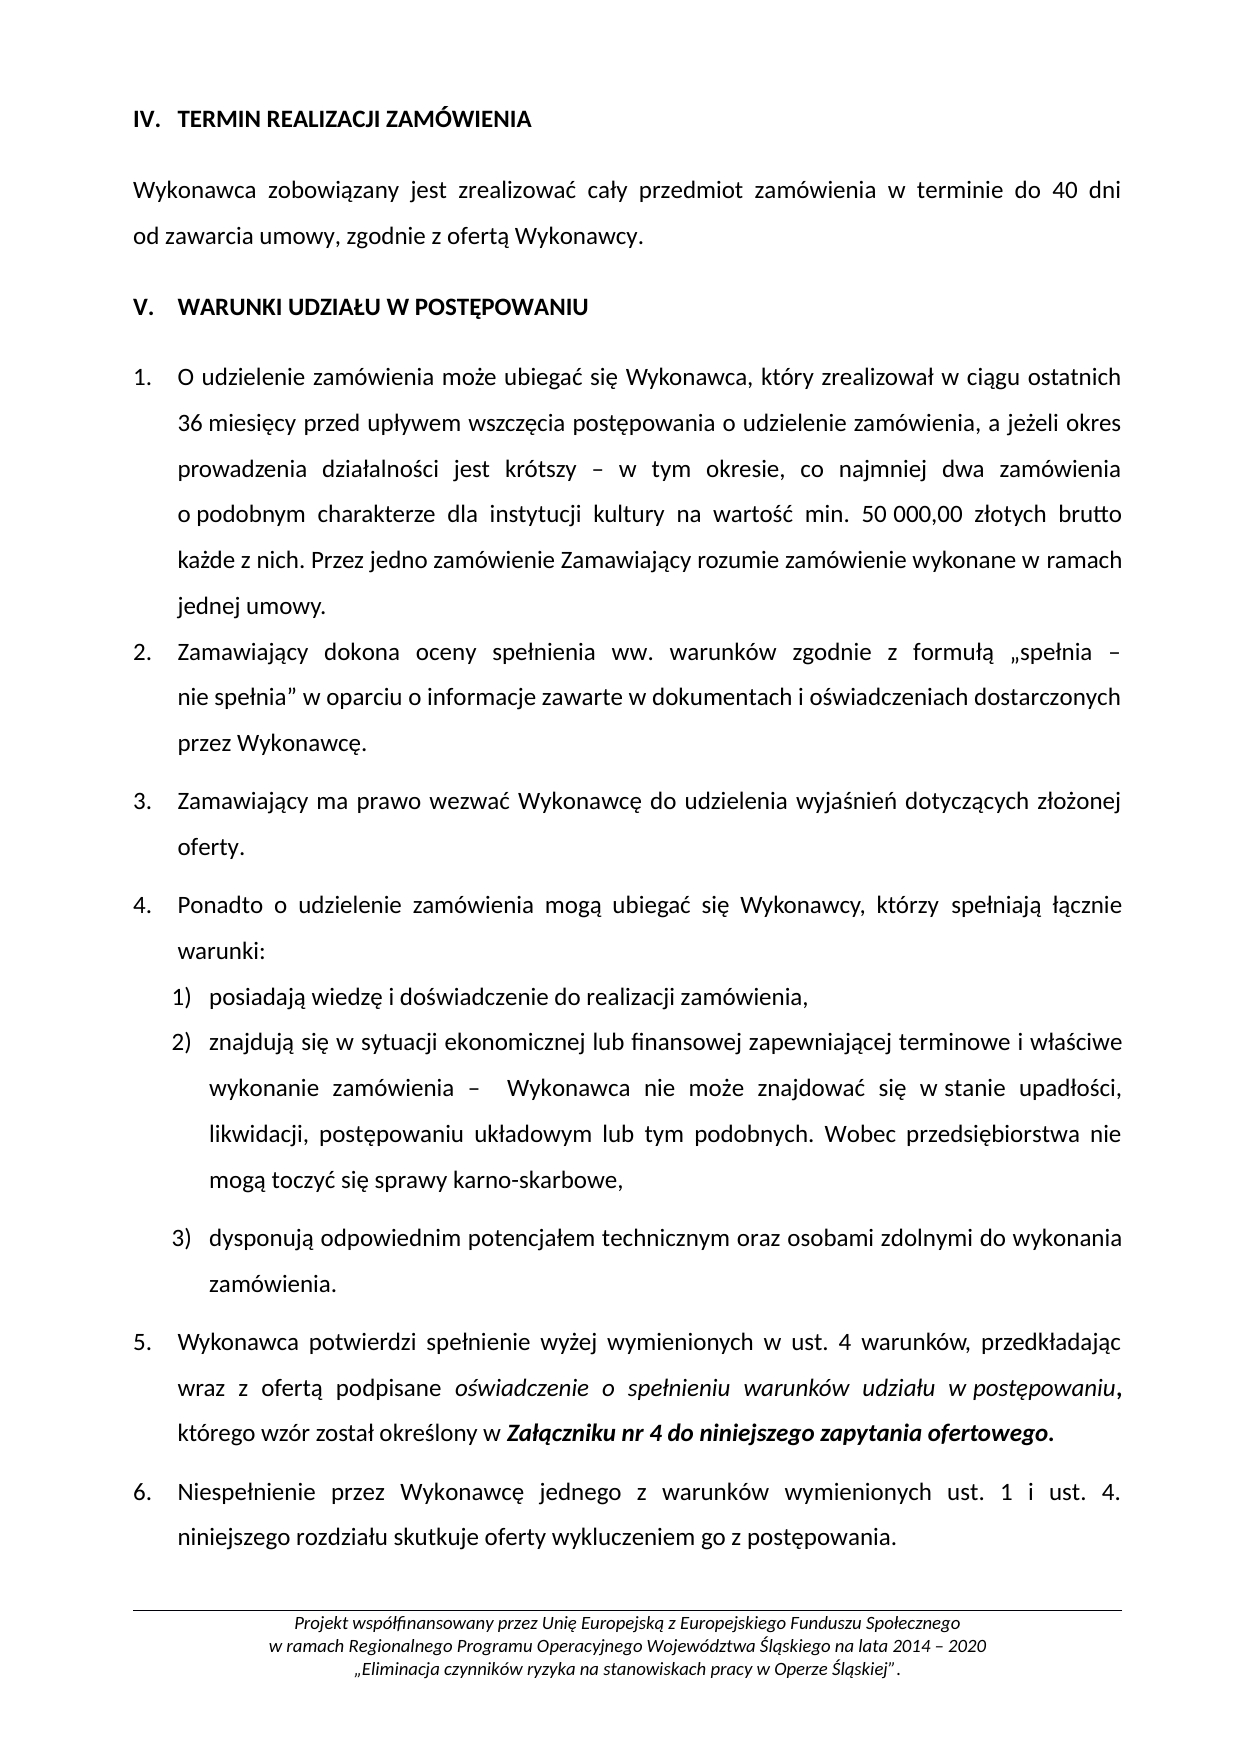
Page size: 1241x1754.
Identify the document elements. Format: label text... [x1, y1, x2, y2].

list Niespełnienie przez Wykonawcę jednego z warunków wymienionych ust. 1 i ust. 4. niniejszego rozdziału skutkuje oferty wykluczeniem go z postępowania. [133, 1476, 1122, 1552]
list Ponadto o udzielenie zamówienia mogą ubiegać się Wykonawcy, którzy spełniają łącznie warunki: [133, 889, 1122, 966]
list Wykonawca potwierdzi spełnienie wyżej wymienionych w ust. 4 warunków, przedkładając wraz z ofertą podpisane oświadczenie o spełnieniu warunków udziału w postępowaniu, którego wzór został określony w Załączniku nr 4 do niniejszego zapytania ofertowego. [133, 1326, 1122, 1448]
list dysponują odpowiednim potencjałem technicznym oraz osobami zdolnymi do wykonania zamówienia. [171, 1222, 1122, 1298]
list Zamawiający ma prawo wezwać Wykonawcę do udzielenia wyjaśnień dotyczących złożonej oferty. [133, 785, 1122, 862]
list Wykonawca zobowiązany jest zrealizować cały przedmiot zamówienia w terminie do 40 dni od zawarcia umowy, zgodnie z ofertą Wykonawcy. [133, 174, 1122, 250]
list WARUNKI UDZIAŁU W POSTĘPOWANIU [133, 291, 1122, 321]
list Zamawiający dokona oceny spełnienia ww. warunków zgodnie z formułą „spełnia – nie spełnia” w oparciu o informacje zawarte w dokumentach i oświadczeniach dostarczonych przez Wykonawcę. [133, 636, 1122, 758]
list O udzielenie zamówienia może ubiegać się Wykonawca, który zrealizował w ciągu ostatnich 36 miesięcy przed upływem wszczęcia postępowania o udzielenie zamówienia, a jeżeli okres prowadzenia działalności jest krótszy – w tym okresie, co najmniej dwa zamówienia o podobnym charakterze dla instytucji kultury na wartość min. 50 000,00 złotych brutto każde z nich. Przez jedno zamówienie Zamawiający rozumie zamówienie wykonane w ramach jednej umowy. [133, 361, 1122, 621]
list TERMIN REALIZACJI ZAMÓWIENIA [133, 103, 1122, 134]
list znajdują się w sytuacji ekonomicznej lub finansowej zapewniającej terminowe i właściwe wykonanie zamówienia – Wykonawca nie może znajdować się w stanie upadłości, likwidacji, postępowaniu układowym lub tym podobnych. Wobec przedsiębiorstwa nie mogą toczyć się sprawy karno-skarbowe, [171, 1027, 1122, 1194]
list posiadają wiedzę i doświadczenie do realizacji zamówienia, [171, 981, 1122, 1011]
